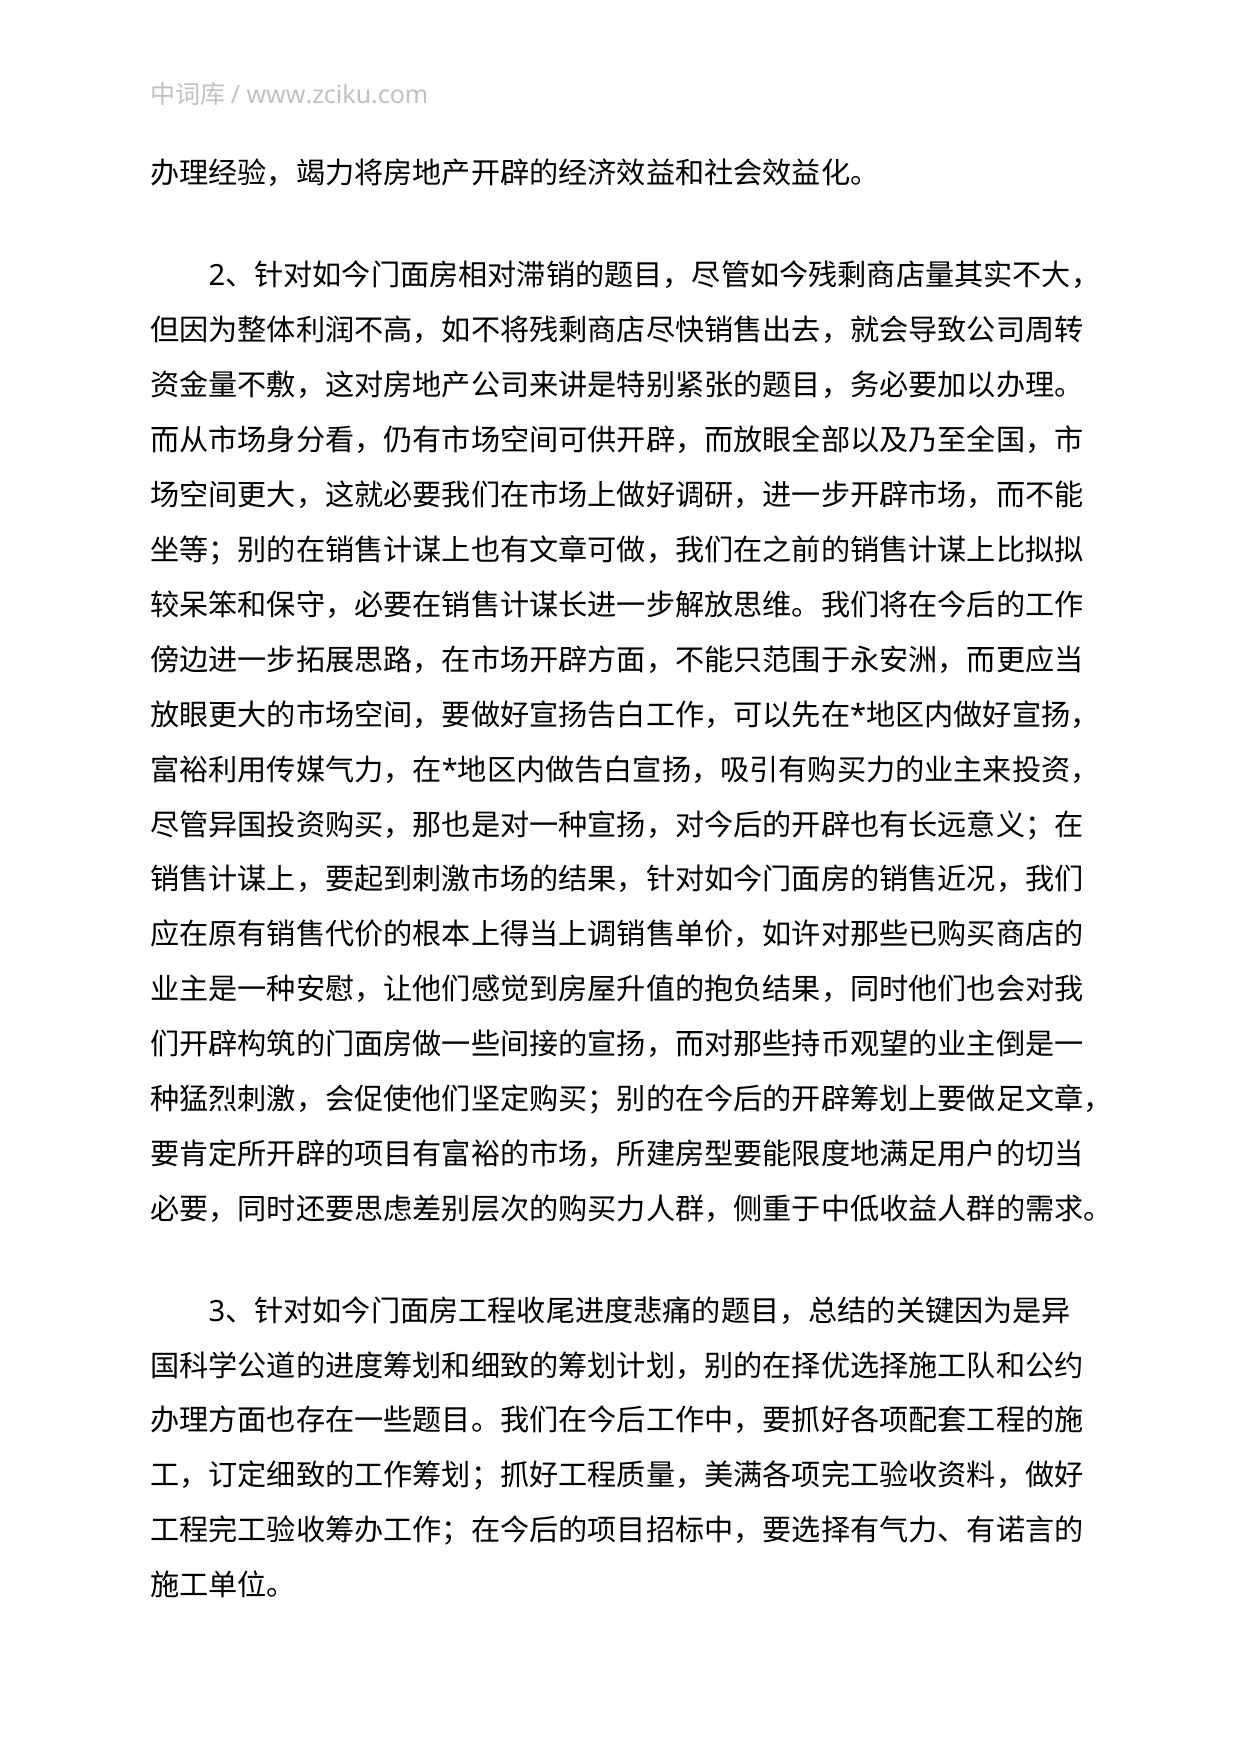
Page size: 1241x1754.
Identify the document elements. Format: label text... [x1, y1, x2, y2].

text 2、针对如今门面房相对滞销的题目，尽管如今残剩商店量其实不大，但因为整体利润不高，如不将残剩商店尽快销售出去，就会导致公司周转资金量不敷，这对房地产公司来讲是特别紧张的题目，务必要加以办理。而从市场身分看，仍有市场空间可供开辟，而放眼全部以及乃至全国，市场空间更大，这就必要我们在市场上做好调研，进一步开辟市场，而不能坐等；别的在销售计谋上也有文章可做，我们在之前的销售计谋上比拟拟较呆笨和保守，必要在销售计谋长进一步解放思维。我们将在今后的工作傍边进一步拓展思路，在市场开辟方面，不能只范围于永安洲，而更应当放眼更大的市场空间，要做好宣扬告白工作，可以先在*地区内做好宣扬，富裕利用传媒气力，在*地区内做告白宣扬，吸引有购买力的业主来投资，尽管异国投资购买，那也是对一种宣扬，对今后的开辟也有长远意义；在销售计谋上，要起到刺激市场的结果，针对如今门面房的销售近况，我们应在原有销售代价的根本上得当上调销售单价，如许对那些已购买商店的业主是一种安慰，让他们感觉到房屋升值的抱负结果，同时他们也会对我们开辟构筑的门面房做一些间接的宣扬，而对那些持币观望的业主倒是一种猛烈刺激，会促使他们坚定购买；别的在今后的开辟筹划上要做足文章，要肯定所开辟的项目有富裕的市场，所建房型要能限度地满足用户的切当必要，同时还要思虑差别层次的购买力人群，侧重于中低收益人群的需求。 [150, 252, 1090, 1228]
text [150, 150, 1090, 192]
text 3、针对如今门面房工程收尾进度悲痛的题目，总结的关键因为是异国科学公道的进度筹划和细致的筹划计划，别的在择优选择施工队和公约办理方面也存在一些题目。我们在今后工作中，要抓好各项配套工程的施工，订定细致的工作筹划；抓好工程质量，美满各项完工验收资料，做好工程完工验收筹办工作；在今后的项目招标中，要选择有气力、有诺言的施工单位。 [150, 1287, 1090, 1604]
